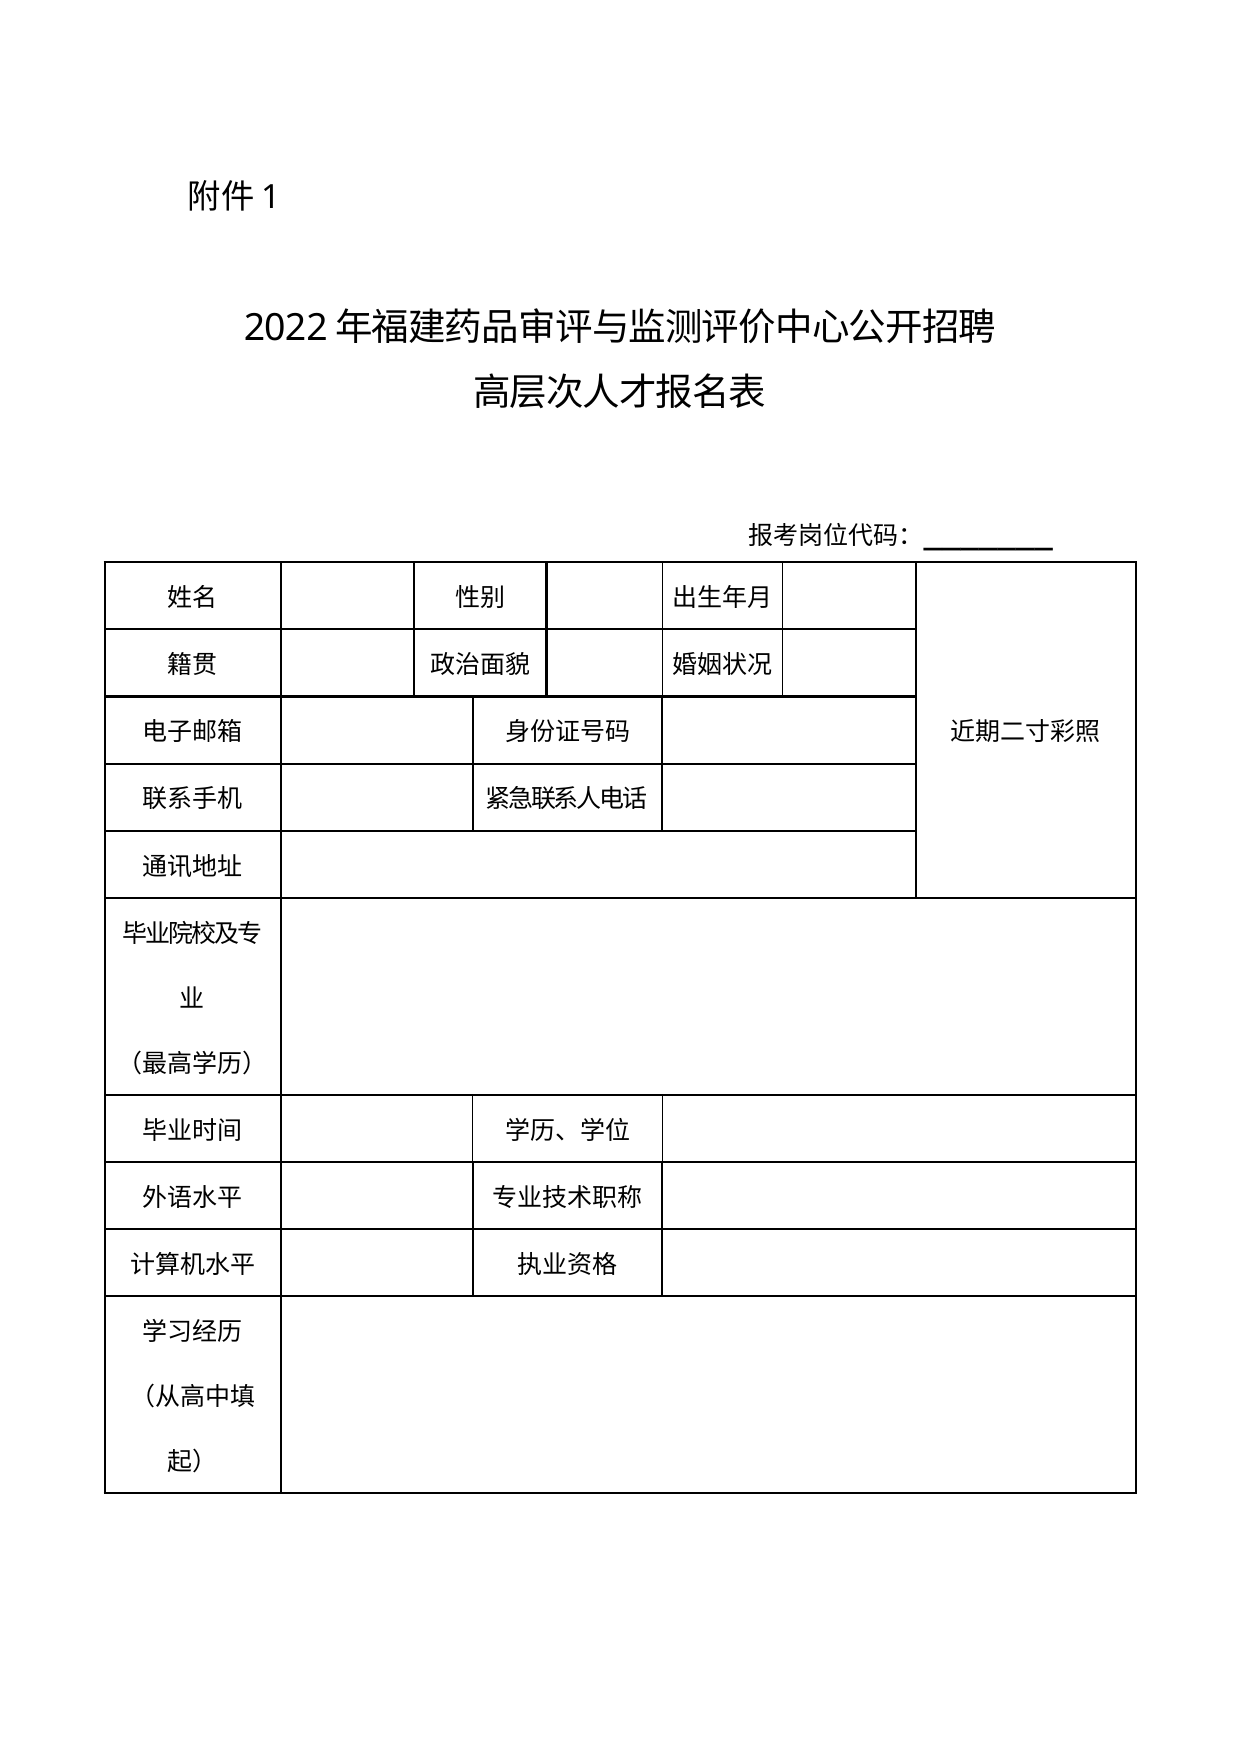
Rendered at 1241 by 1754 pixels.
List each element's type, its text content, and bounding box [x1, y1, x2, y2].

table_cell [783, 630, 915, 695]
table_cell [282, 1096, 472, 1161]
table_cell [282, 630, 413, 695]
table_cell 学历、学位 [473, 1096, 662, 1161]
table_cell [663, 1096, 1135, 1161]
table_cell [282, 899, 1135, 1094]
table_cell [663, 765, 915, 829]
table_cell [548, 630, 662, 695]
table_header 姓名 [106, 563, 280, 628]
text 附件1 [187, 162, 1053, 227]
table_cell [282, 1297, 1135, 1492]
table_cell 通讯地址 [106, 832, 280, 897]
table_cell 籍贯 [106, 630, 280, 695]
table_cell 执业资格 [474, 1230, 661, 1295]
table_header [548, 563, 662, 628]
table_cell 紧急联系人电话 [474, 765, 661, 829]
table_cell 计算机水平 [106, 1230, 280, 1295]
table_cell [282, 698, 472, 762]
table_header [783, 563, 915, 628]
table_cell 电子邮箱 [106, 698, 280, 762]
table_cell [282, 765, 472, 829]
table_cell [663, 698, 915, 762]
text 高层次人才报名表 [187, 357, 1053, 422]
table_cell 毕业院校及专业 （最高学历） [106, 899, 280, 1094]
text 2022年福建药品审评与监测评价中心公开招聘 [187, 292, 1053, 357]
table_cell 学习经历 （从高中填起） [106, 1297, 280, 1492]
table_cell 外语水平 [106, 1163, 280, 1228]
table_header 出生年月 [663, 563, 782, 628]
table_header 近期二寸彩照 [917, 563, 1135, 897]
table_cell 婚姻状况 [663, 630, 782, 695]
table_cell 联系手机 [106, 765, 280, 829]
table_cell 身份证号码 [474, 698, 661, 762]
table_cell 专业技术职称 [474, 1163, 661, 1228]
table_header 性别 [415, 563, 545, 628]
table_cell [663, 1163, 1135, 1228]
text 报考岗位代码：_______ [187, 496, 1053, 561]
table_header [282, 563, 413, 628]
table_cell [282, 832, 915, 897]
table_cell 毕业时间 [106, 1096, 280, 1161]
table_cell [663, 1230, 1135, 1295]
table_cell 政治面貌 [415, 630, 545, 695]
table_cell [282, 1163, 472, 1228]
table_cell [282, 1230, 472, 1295]
